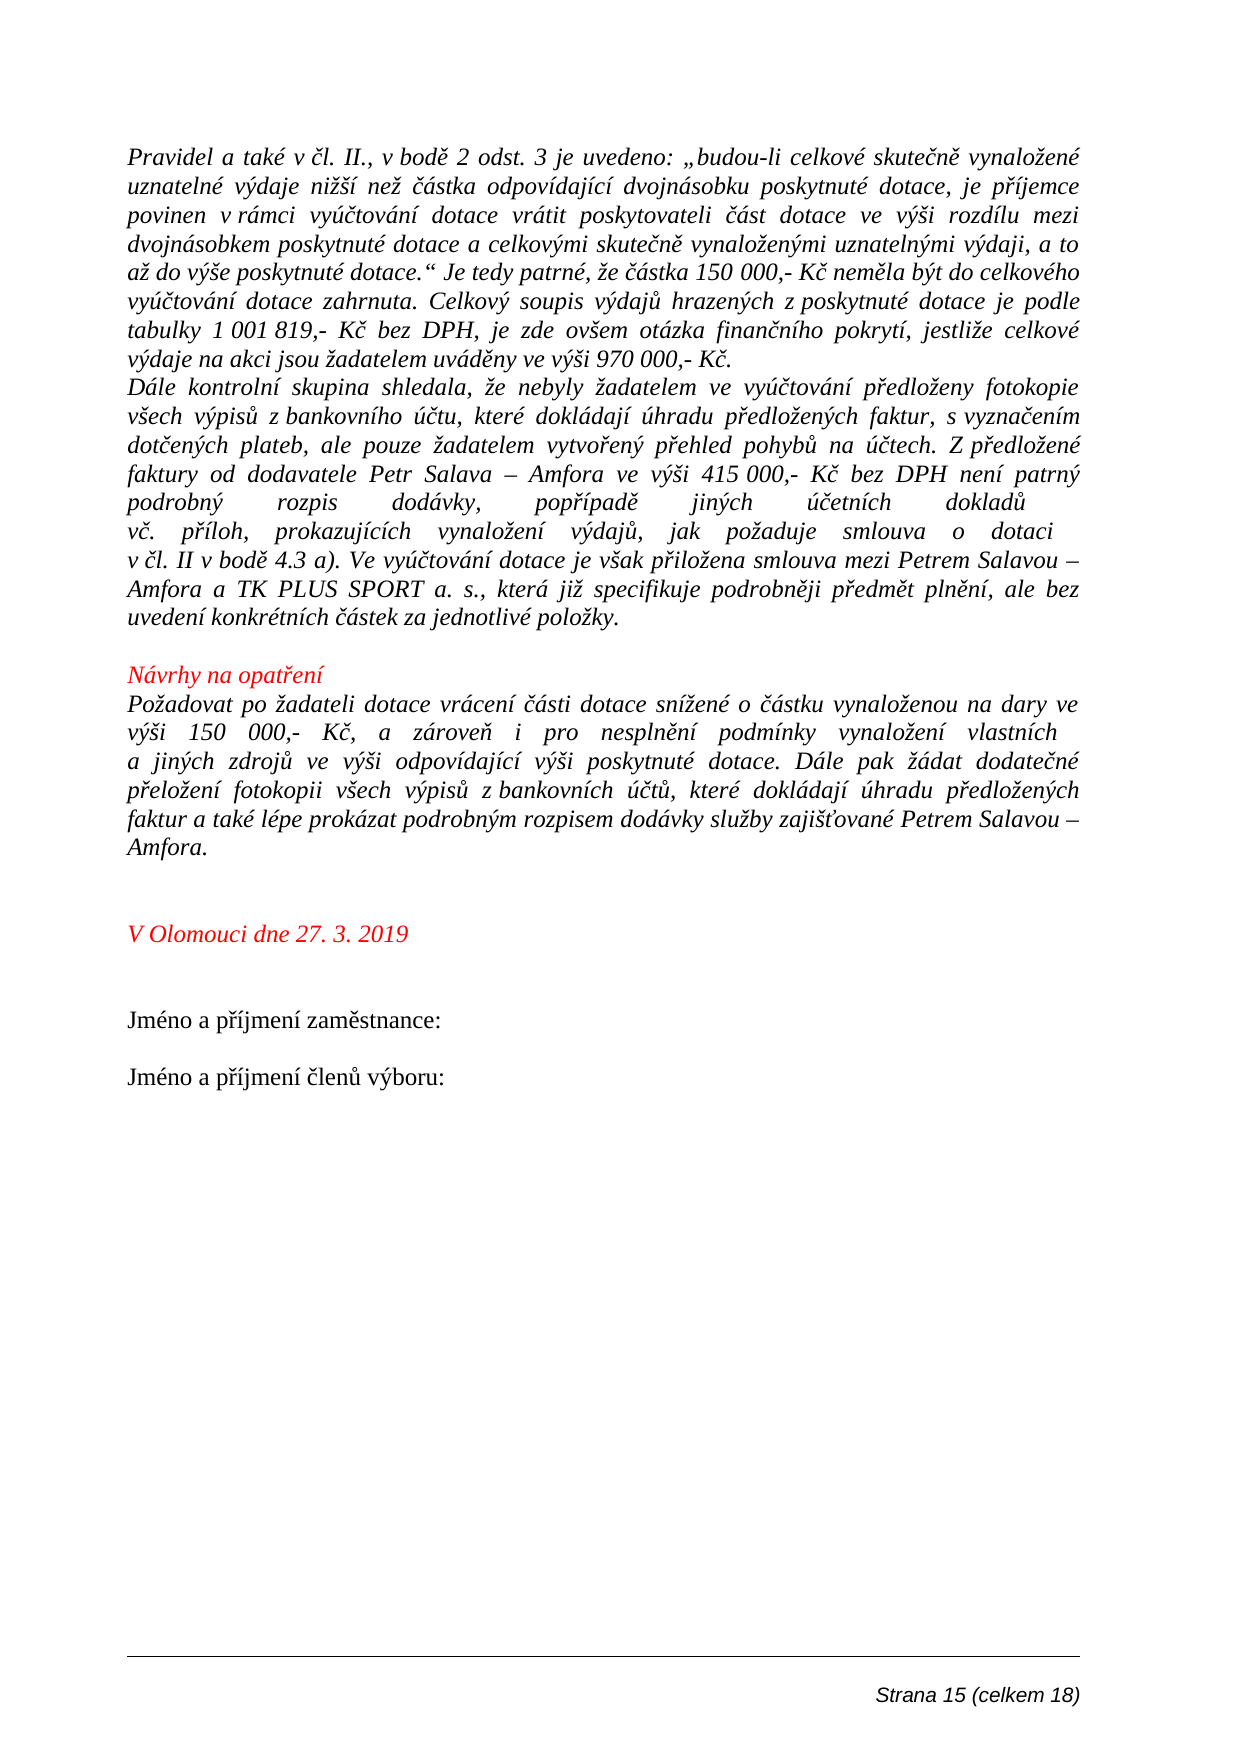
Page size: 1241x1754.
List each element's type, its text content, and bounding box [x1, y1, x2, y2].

text V Olomouci dne 27. 3. 2019 [127, 919, 1080, 947]
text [127, 142, 1080, 372]
text Návrhy na opatření [127, 660, 1080, 689]
text Požadovat po žadateli dotace vrácení části dotace snížené o částku vynaloženou na dary ve výši 150 000,- Kč, a zároveň i pro nesplnění podmínky vynaložení vlastních a jiných zdrojů ve výši odpovídající výši poskytnuté dotace. Dále pak žádat dodatečné přeložení fotokopii všech výpisů z bankovních účtů, které dokládají úhradu předložených faktur a také lépe prokázat podrobným rozpisem dodávky služby zajišťované Petrem Salavou – Amfora. [127, 689, 1080, 861]
text Jméno a příjmení členů výboru: [127, 1062, 1080, 1091]
text Jméno a příjmení zaměstnance: [127, 1005, 1080, 1034]
text Dále kontrolní skupina shledala, že nebyly žadatelem ve vyúčtování předloženy fotokopie všech výpisů z bankovního účtu, které dokládají úhradu předložených faktur, s vyznačením dotčených plateb, ale pouze žadatelem vytvořený přehled pohybů na účtech. Z předložené faktury od dodavatele Petr Salava – Amfora ve výši 415 000,- Kč bez DPH není patrný podrobný rozpis dodávky, popřípadě jiných účetních dokladů vč. příloh, prokazujících vynaložení výdajů, jak požaduje smlouva o dotaci v čl. II v bodě 4.3 a). Ve vyúčtování dotace je však přiložena smlouva mezi Petrem Salavou – Amfora a TK PLUS SPORT a. s., která již specifikuje podrobněji předmět plnění, ale bez uvedení konkrétních částek za jednotlivé položky. [127, 372, 1080, 631]
